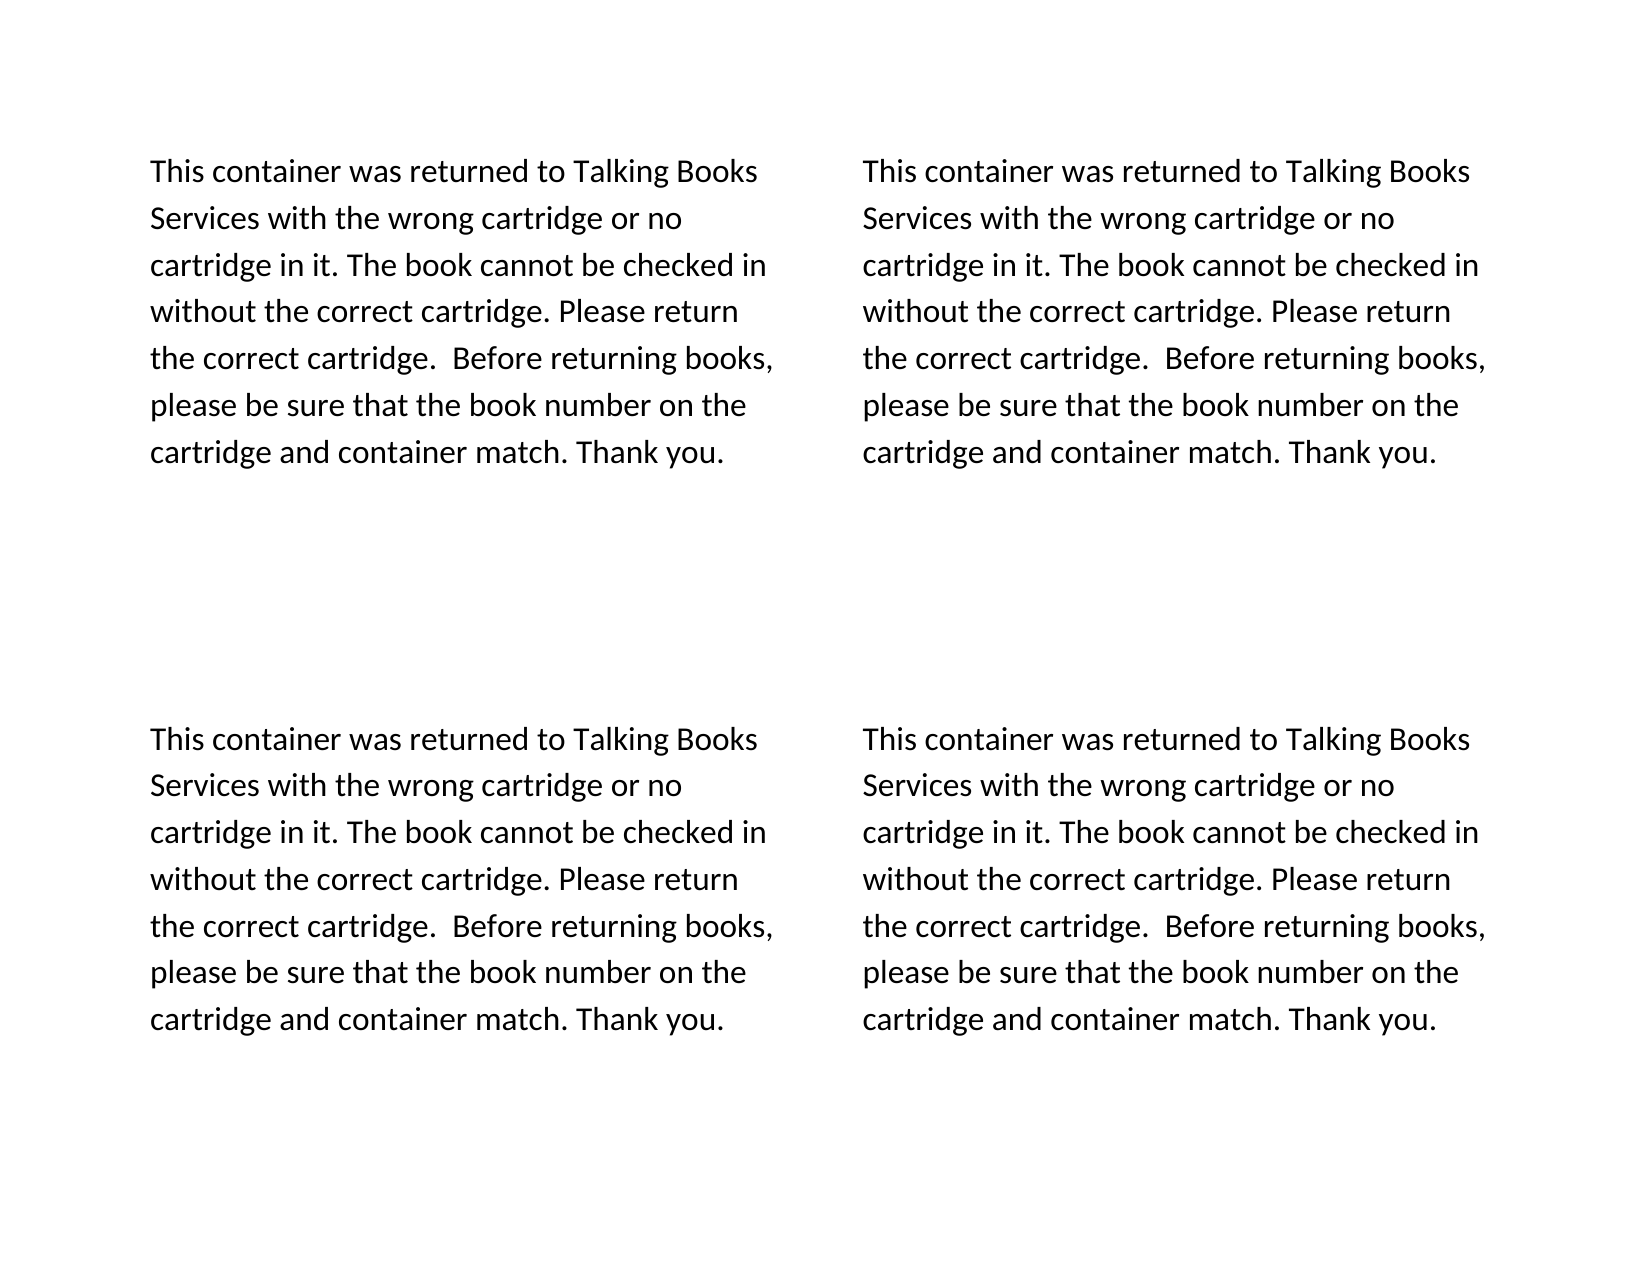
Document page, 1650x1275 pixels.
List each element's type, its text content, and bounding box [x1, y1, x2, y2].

text This container was returned to Talking Books Services with the wrong cartridge or no cartridge in it. The book cannot be checked in without the correct cartridge. Please return the correct cartridge. Before returning books, please be sure that the book number on the cartridge and container match. Thank you. [150, 718, 787, 1039]
text This container was returned to Talking Books Services with the wrong cartridge or no cartridge in it. The book cannot be checked in without the correct cartridge. Please return the correct cartridge. Before returning books, please be sure that the book number on the cartridge and container match. Thank you. [862, 718, 1500, 1039]
text This container was returned to Talking Books Services with the wrong cartridge or no cartridge in it. The book cannot be checked in without the correct cartridge. Please return the correct cartridge. Before returning books, please be sure that the book number on the cartridge and container match. Thank you. [862, 150, 1500, 471]
text This container was returned to Talking Books Services with the wrong cartridge or no cartridge in it. The book cannot be checked in without the correct cartridge. Please return the correct cartridge. Before returning books, please be sure that the book number on the cartridge and container match. Thank you. [150, 150, 787, 471]
